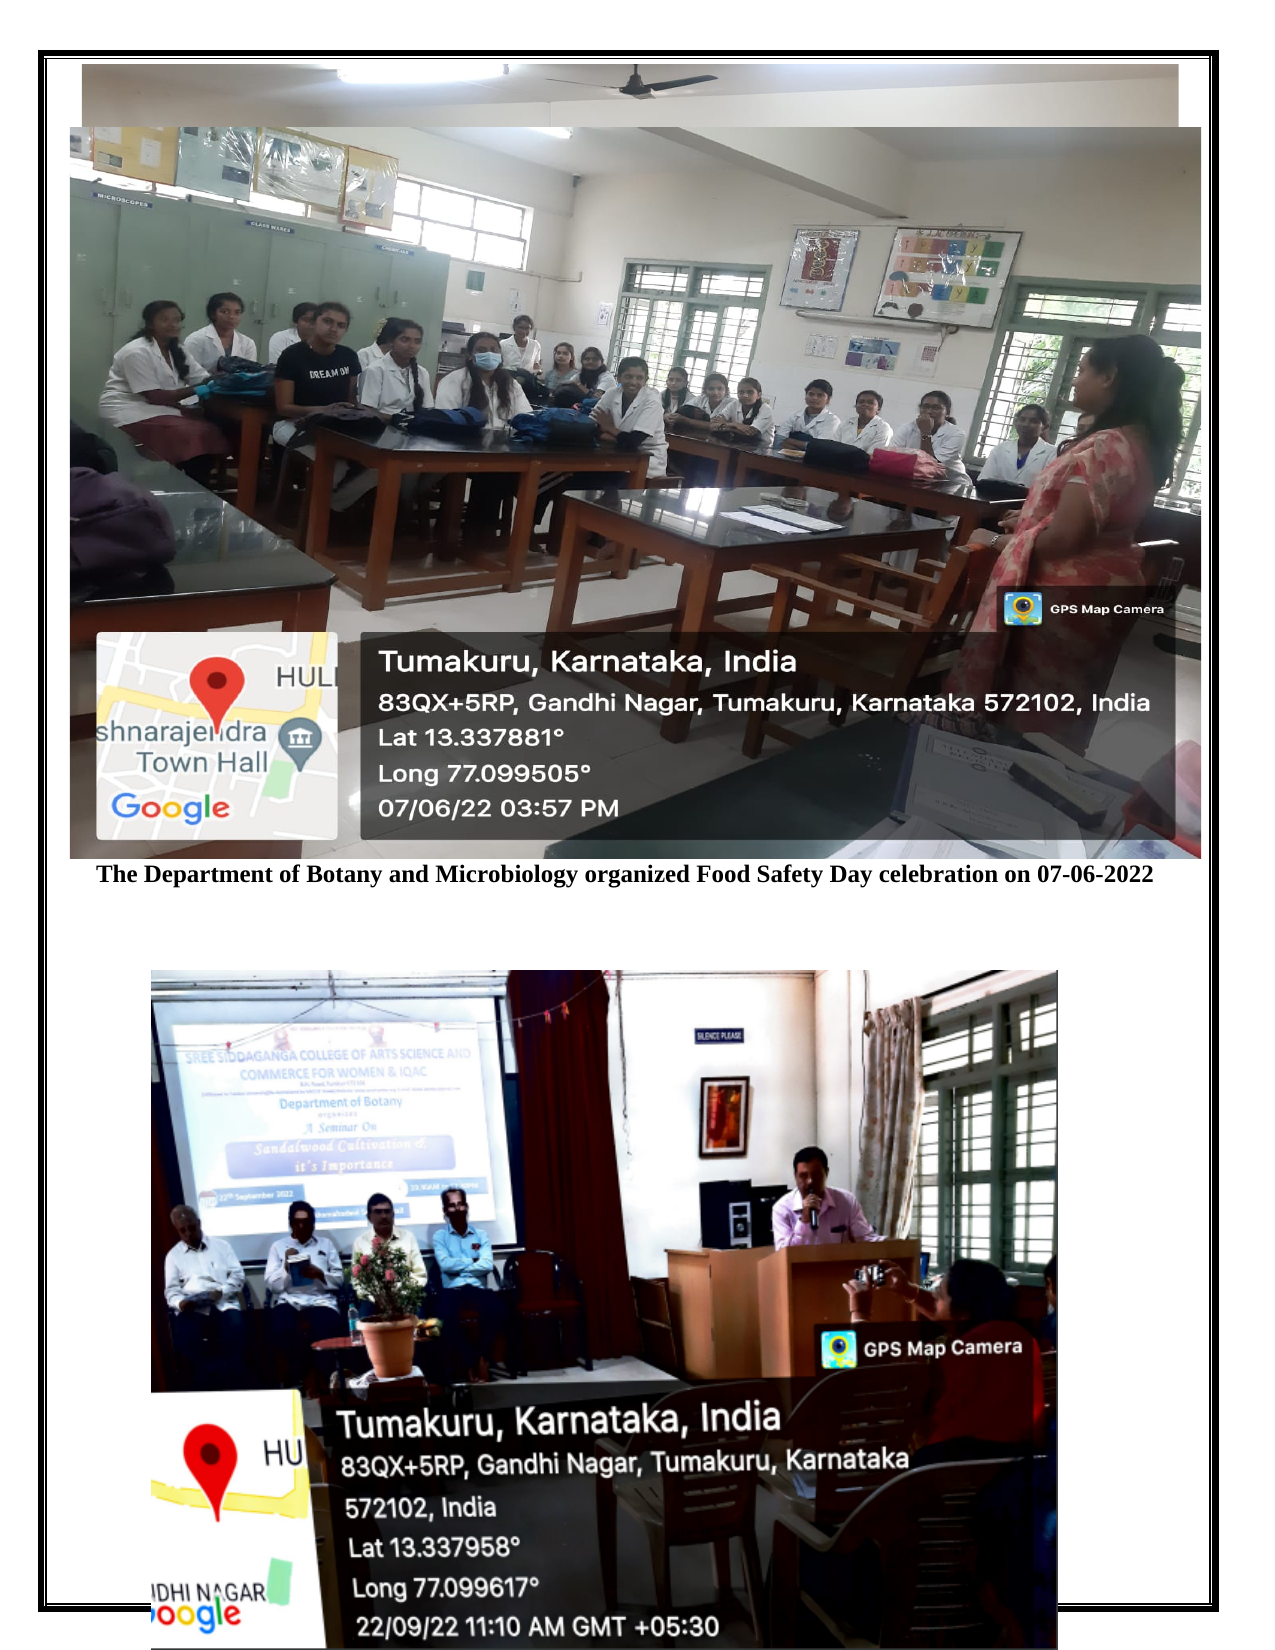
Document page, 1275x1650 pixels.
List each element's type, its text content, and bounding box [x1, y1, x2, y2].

picture [151, 970, 1058, 1650]
picture [69, 64, 1202, 859]
